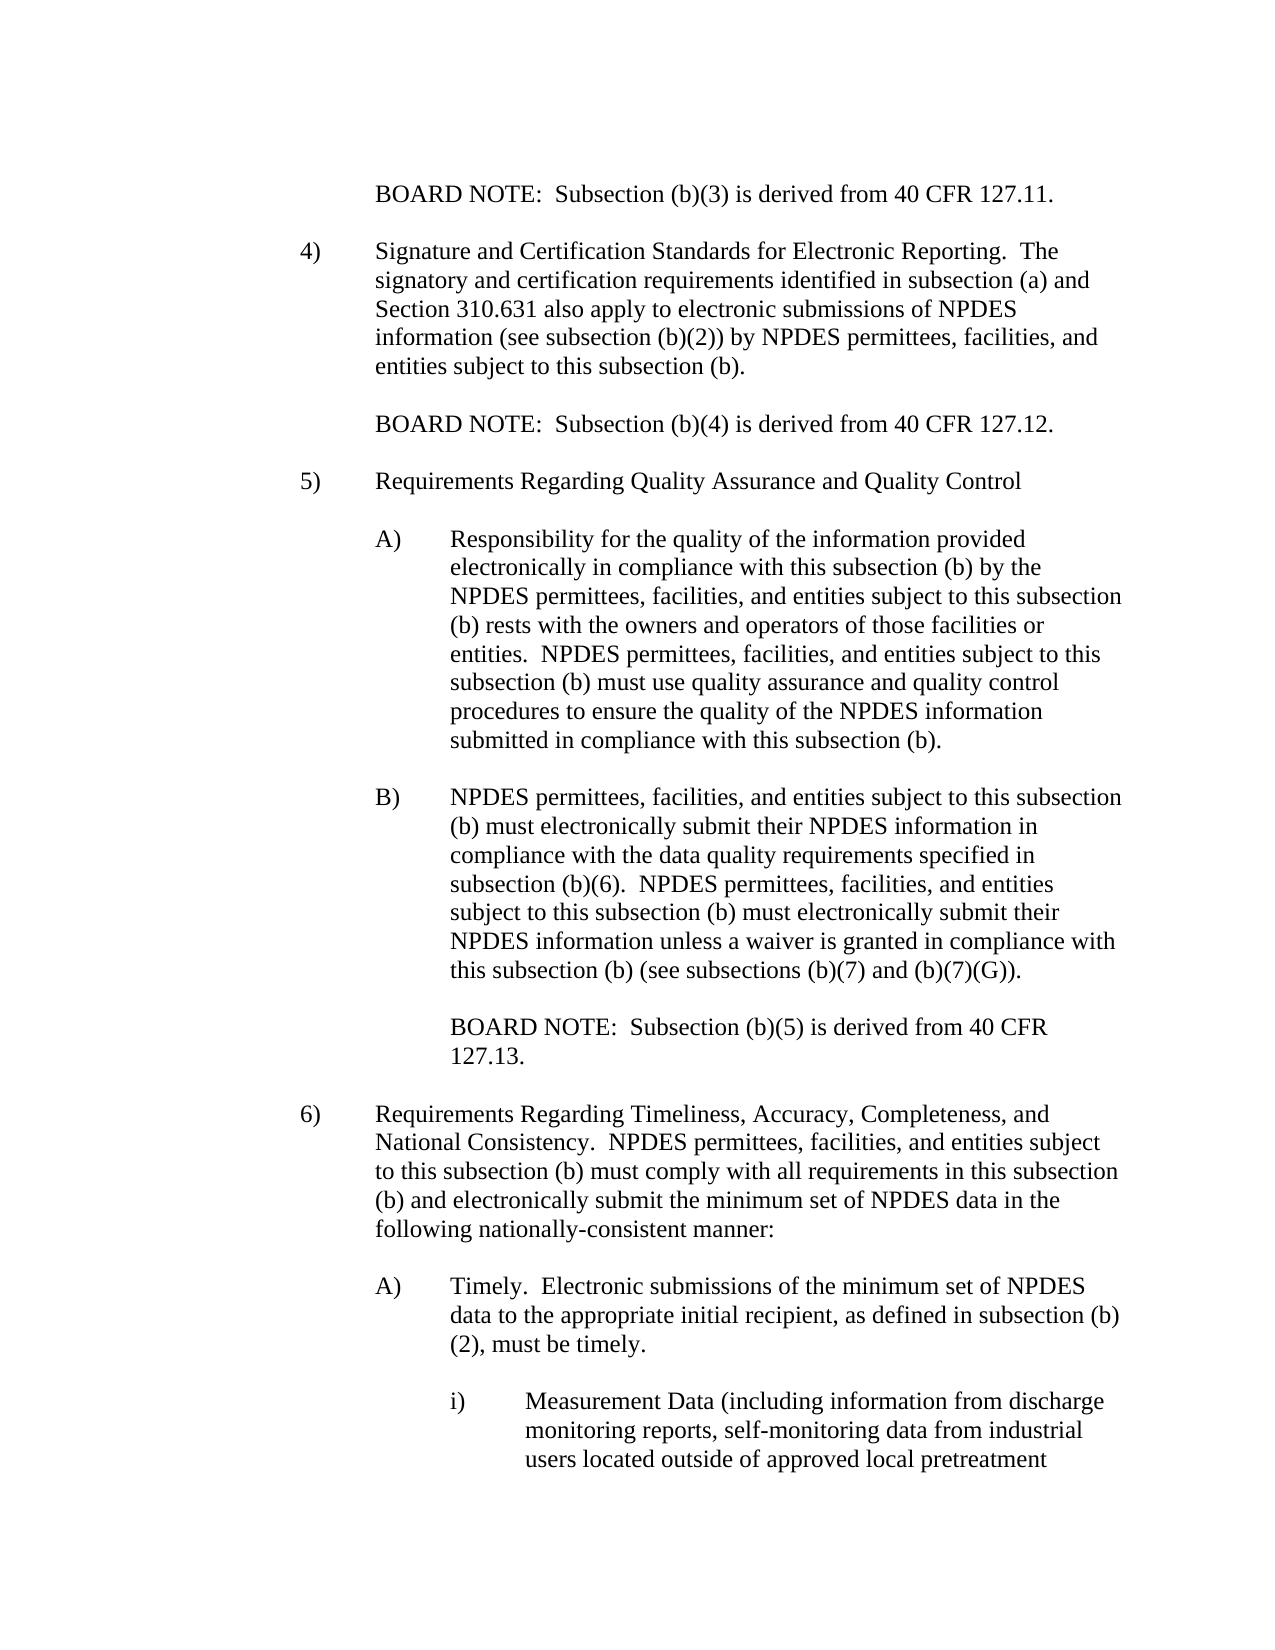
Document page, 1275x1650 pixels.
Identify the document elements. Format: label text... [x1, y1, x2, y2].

text B) NPDES permittees, facilities, and entities subject to this subsection (b) must electronically submit their NPDES information in compliance with the data quality requirements specified in subsection (b)(6). NPDES permittees, facilities, and entities subject to this subsection (b) must electronically submit their NPDES information unless a waiver is granted in compliance with this subsection (b) (see subsections (b)(7) and (b)(7)(G)). [375, 782, 1125, 984]
text A) Timely. Electronic submissions of the minimum set of NPDES data to the appropriate initial recipient, as defined in subsection (b)(2), must be timely. [375, 1271, 1125, 1357]
text 5) Requirements Regarding Quality Assurance and Quality Control [225, 466, 1125, 495]
text BOARD NOTE: Subsection (b)(3) is derived from 40 CFR 127.11. [375, 179, 1125, 207]
text BOARD NOTE: Subsection (b)(4) is derived from 40 CFR 127.12. [375, 409, 1125, 437]
text A) Responsibility for the quality of the information provided electronically in compliance with this subsection (b) by the NPDES permittees, facilities, and entities subject to this subsection (b) rests with the owners and operators of those facilities or entities. NPDES permittees, facilities, and entities subject to this subsection (b) must use quality assurance and quality control procedures to ensure the quality of the NPDES information submitted in compliance with this subsection (b). [375, 524, 1125, 754]
text 4) Signature and Certification Standards for Electronic Reporting. The signatory and certification requirements identified in subsection (a) and Section 310.631 also apply to electronic submissions of NPDES information (see subsection (b)(2)) by NPDES permittees, facilities, and entities subject to this subsection (b). [300, 236, 1125, 380]
text 6) Requirements Regarding Timeliness, Accuracy, Completeness, and National Consistency. NPDES permittees, facilities, and entities subject to this subsection (b) must comply with all requirements in this subsection (b) and electronically submit the minimum set of NPDES data in the following nationally-consistent manner: [300, 1099, 1125, 1242]
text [450, 1386, 1125, 1472]
text BOARD NOTE: Subsection (b)(5) is derived from 40 CFR 127.13. [450, 1012, 1125, 1070]
